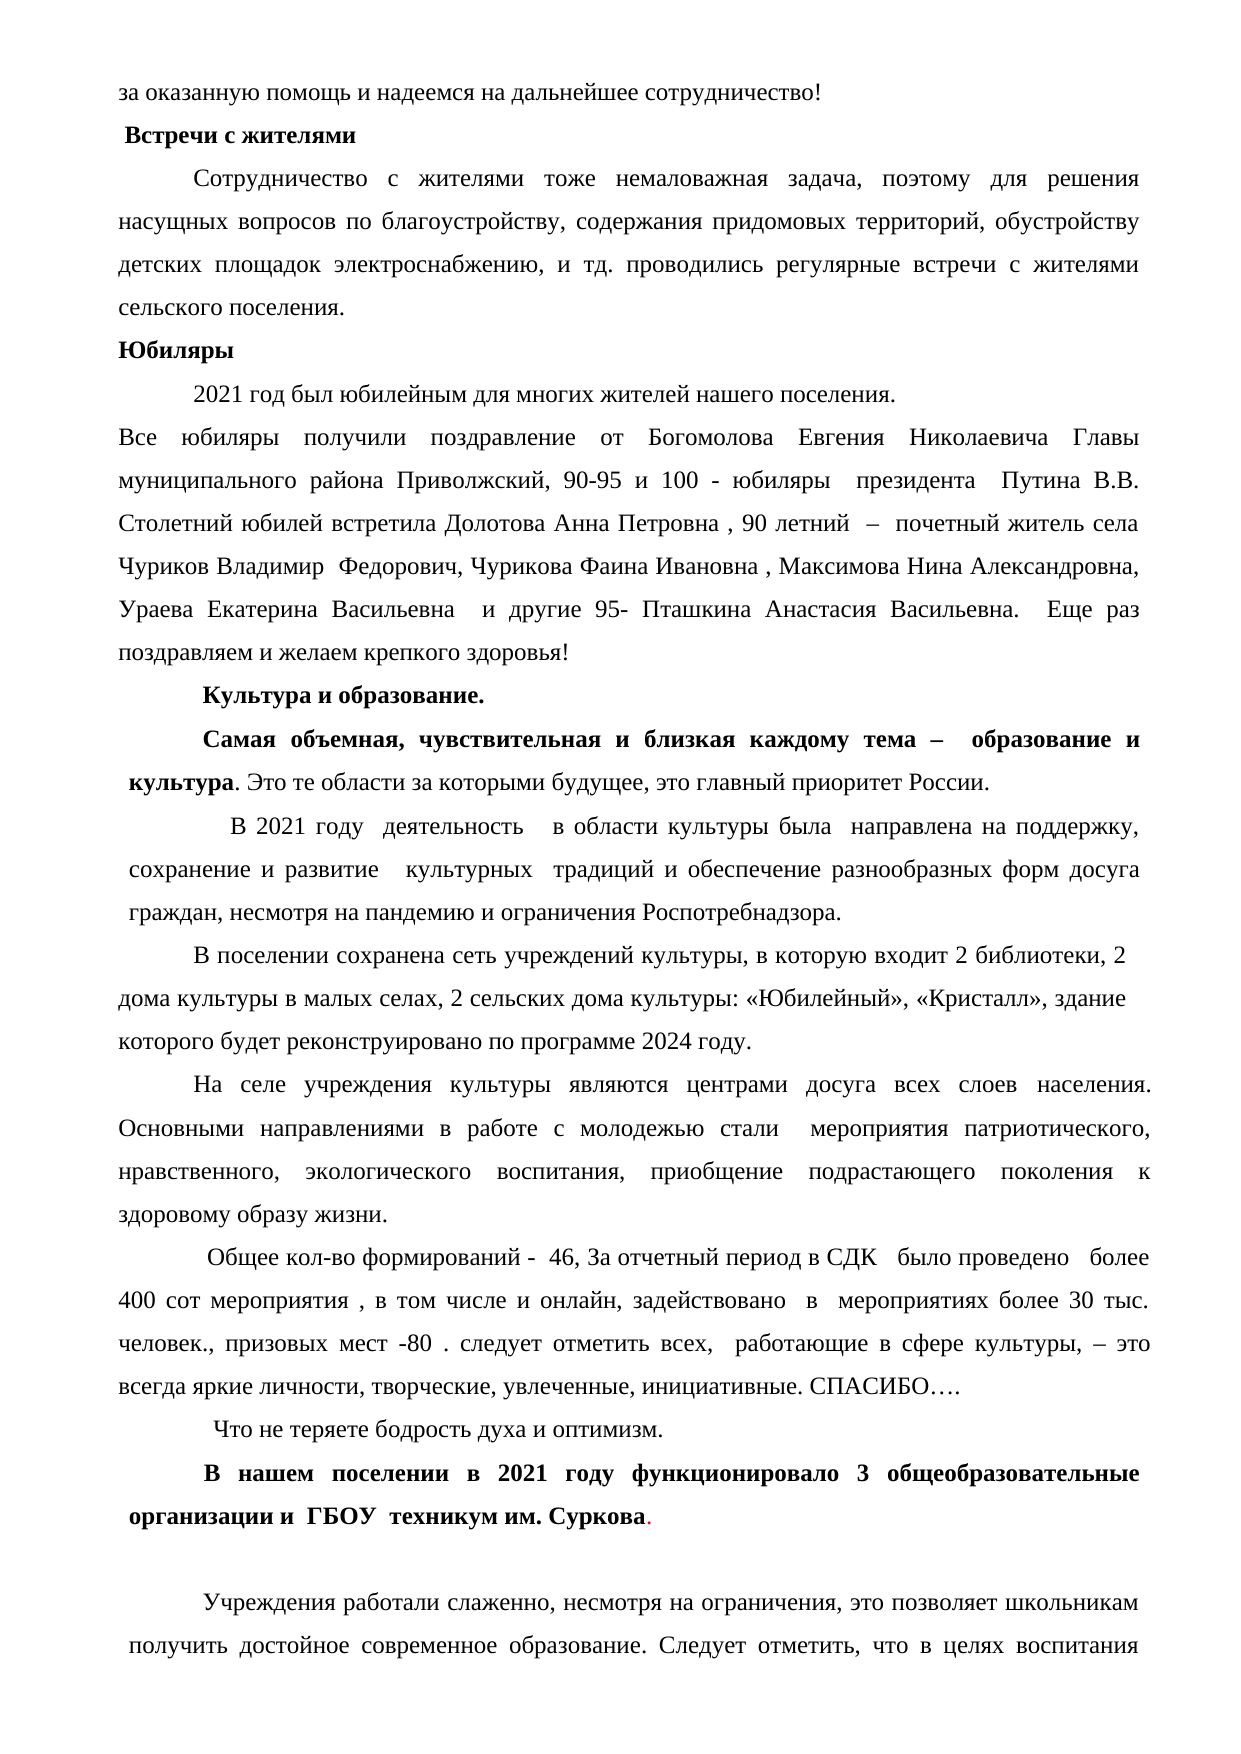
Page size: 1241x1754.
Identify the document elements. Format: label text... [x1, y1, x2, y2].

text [118, 77, 1141, 106]
text В нашем поселении в 2021 году функционировало 3 общеобразовательные организации и ГБОУ техникум им. Суркова. [129, 1458, 1141, 1530]
text Самая объемная, чувствительная и близкая каждому тема – образование и культура. Это те области за которыми будущее, это главный приоритет России. [129, 724, 1141, 796]
text Юбиляры [118, 336, 1141, 364]
text Встречи с жителями [118, 120, 1141, 149]
text Общее кол-во формирований - 46, За отчетный период в СДК было проведено более 400 сот мероприятия , в том числе и онлайн, задействовано в мероприятиях более 30 тыс. человек., призовых мест -80 . следует отметить всех, работающие в сфере культуры, – это всегда яркие личности, творческие, увлеченные, инициативные. СПАСИБО…. [118, 1242, 1152, 1400]
text На селе учреждения культуры являются центрами досуга всех слоев населения. Основными направлениями в работе с молодежью стали мероприятия патриотического, нравственного, экологического воспитания, приобщение подрастающего поколения к здоровому образу жизни. [118, 1069, 1152, 1228]
text В поселении сохранена сеть учреждений культуры, в которую входит 2 библиотеки, 2 дома культуры в малых селах, 2 сельских дома культуры: «Юбилейный», «Кристалл», здание которого будет реконструировано по программе 2024 году. [118, 940, 1127, 1055]
text В 2021 году деятельность в области культуры была направлена на поддержку, сохранение и развитие культурных традиций и обеспечение разнообразных форм досуга граждан, несмотря на пандемию и ограничения Роспотребнадзора. [129, 811, 1140, 926]
text 2021 год был юбилейным для многих жителей нашего поселения. [118, 379, 1141, 407]
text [129, 1587, 1140, 1659]
text Все юбиляры получили поздравление от Богомолова Евгения Николаевича Главы муниципального района Приволжский, 90-95 и 100 - юбиляры президента Путина В.В. Столетний юбилей встретила Долотова Анна Петровна , 90 летний – почетный житель села Чуриков Владимир Федорович, Чурикова Фаина Ивановна , Максимова Нина Александровна, Ураева Екатерина Васильевна и другие 95- Пташкина Анастасия Васильевна. Еще раз поздравляем и желаем крепкого здоровья! [118, 422, 1141, 666]
text Культура и образование. [129, 681, 1140, 709]
text Сотрудничество с жителями тоже немаловажная задача, поэтому для решения насущных вопросов по благоустройству, содержания придомовых территорий, обустройству детских площадок электроснабжению, и тд. проводились регулярные встречи с жителями сельского поселения. [118, 163, 1141, 321]
text Что не теряете бодрость духа и оптимизм. [118, 1414, 1152, 1443]
